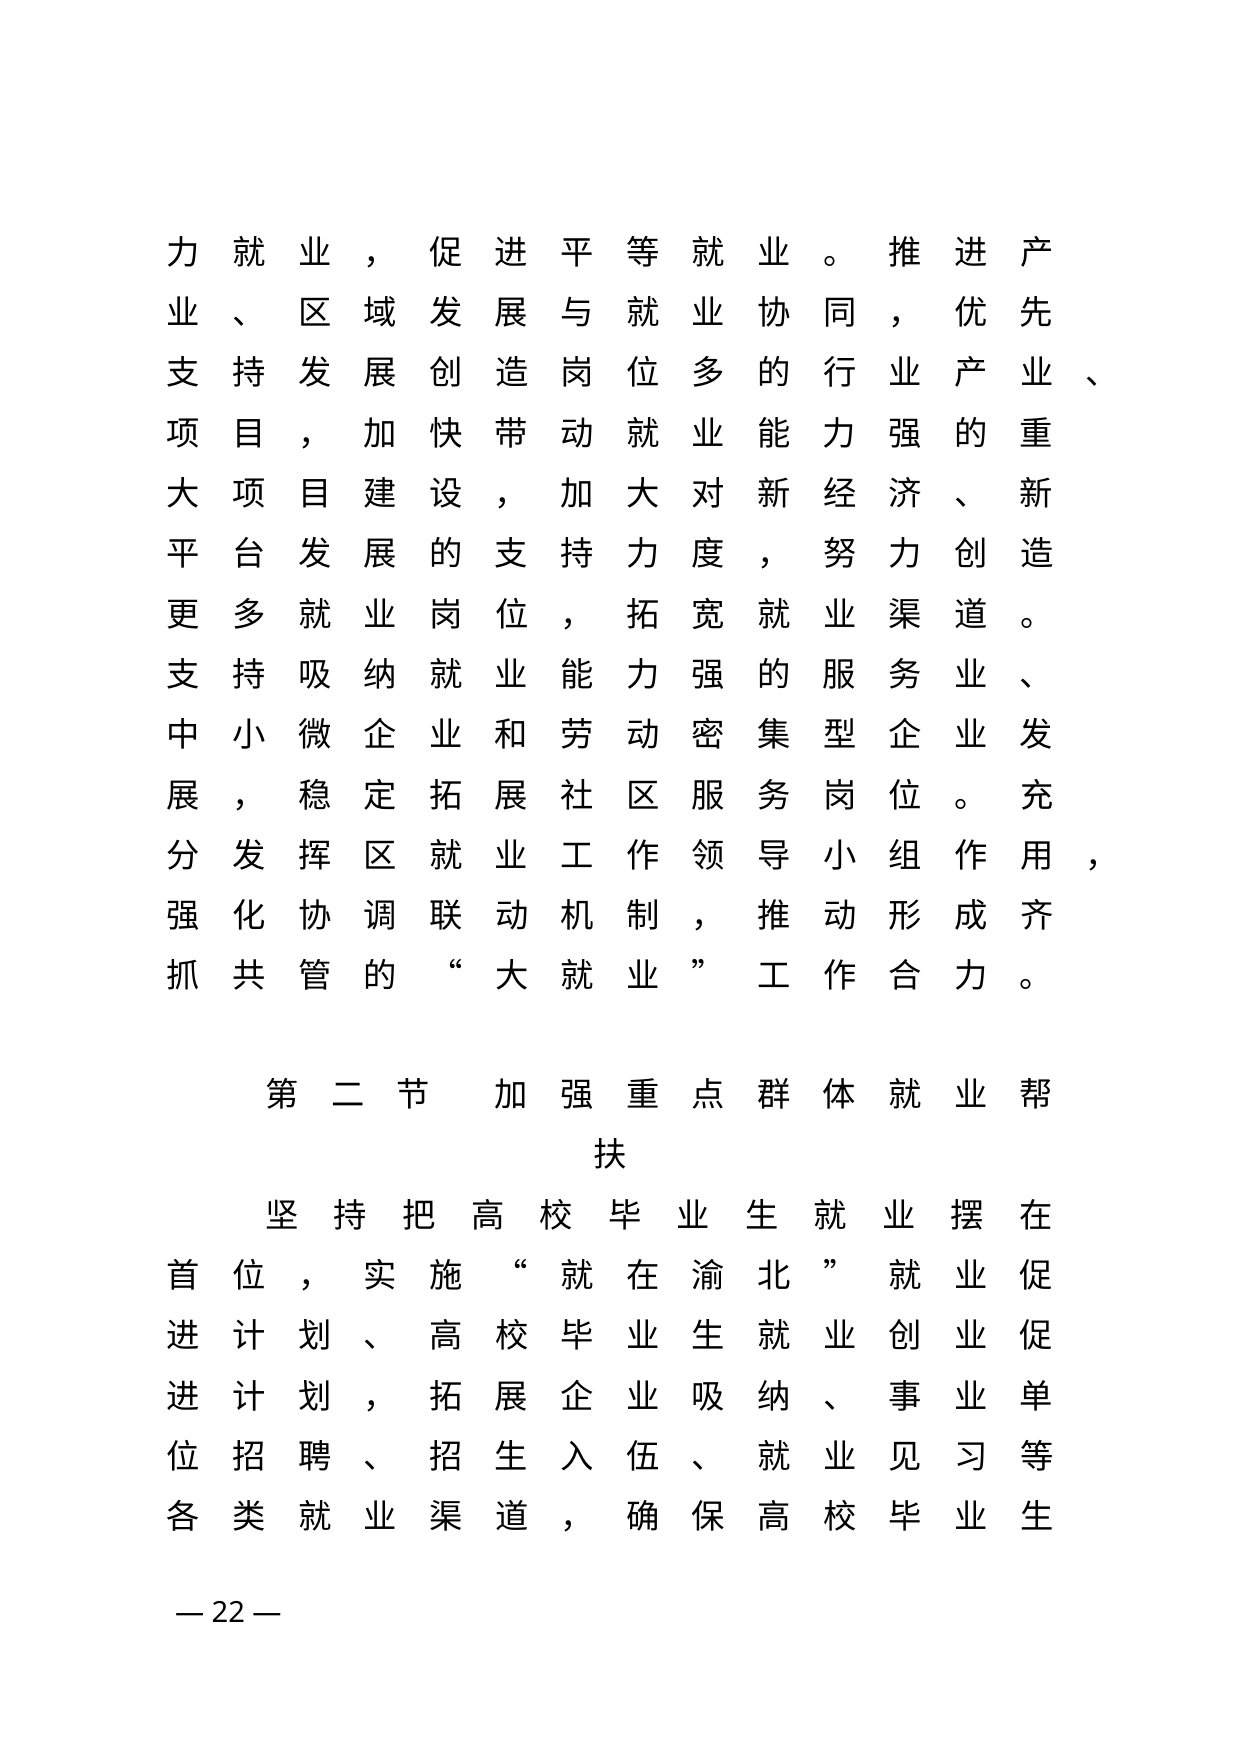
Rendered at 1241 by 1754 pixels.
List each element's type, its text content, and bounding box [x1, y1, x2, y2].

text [167, 1182, 1085, 1544]
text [167, 219, 1085, 1003]
text 第二节 加强重点群体就业帮扶 [167, 1062, 1085, 1182]
